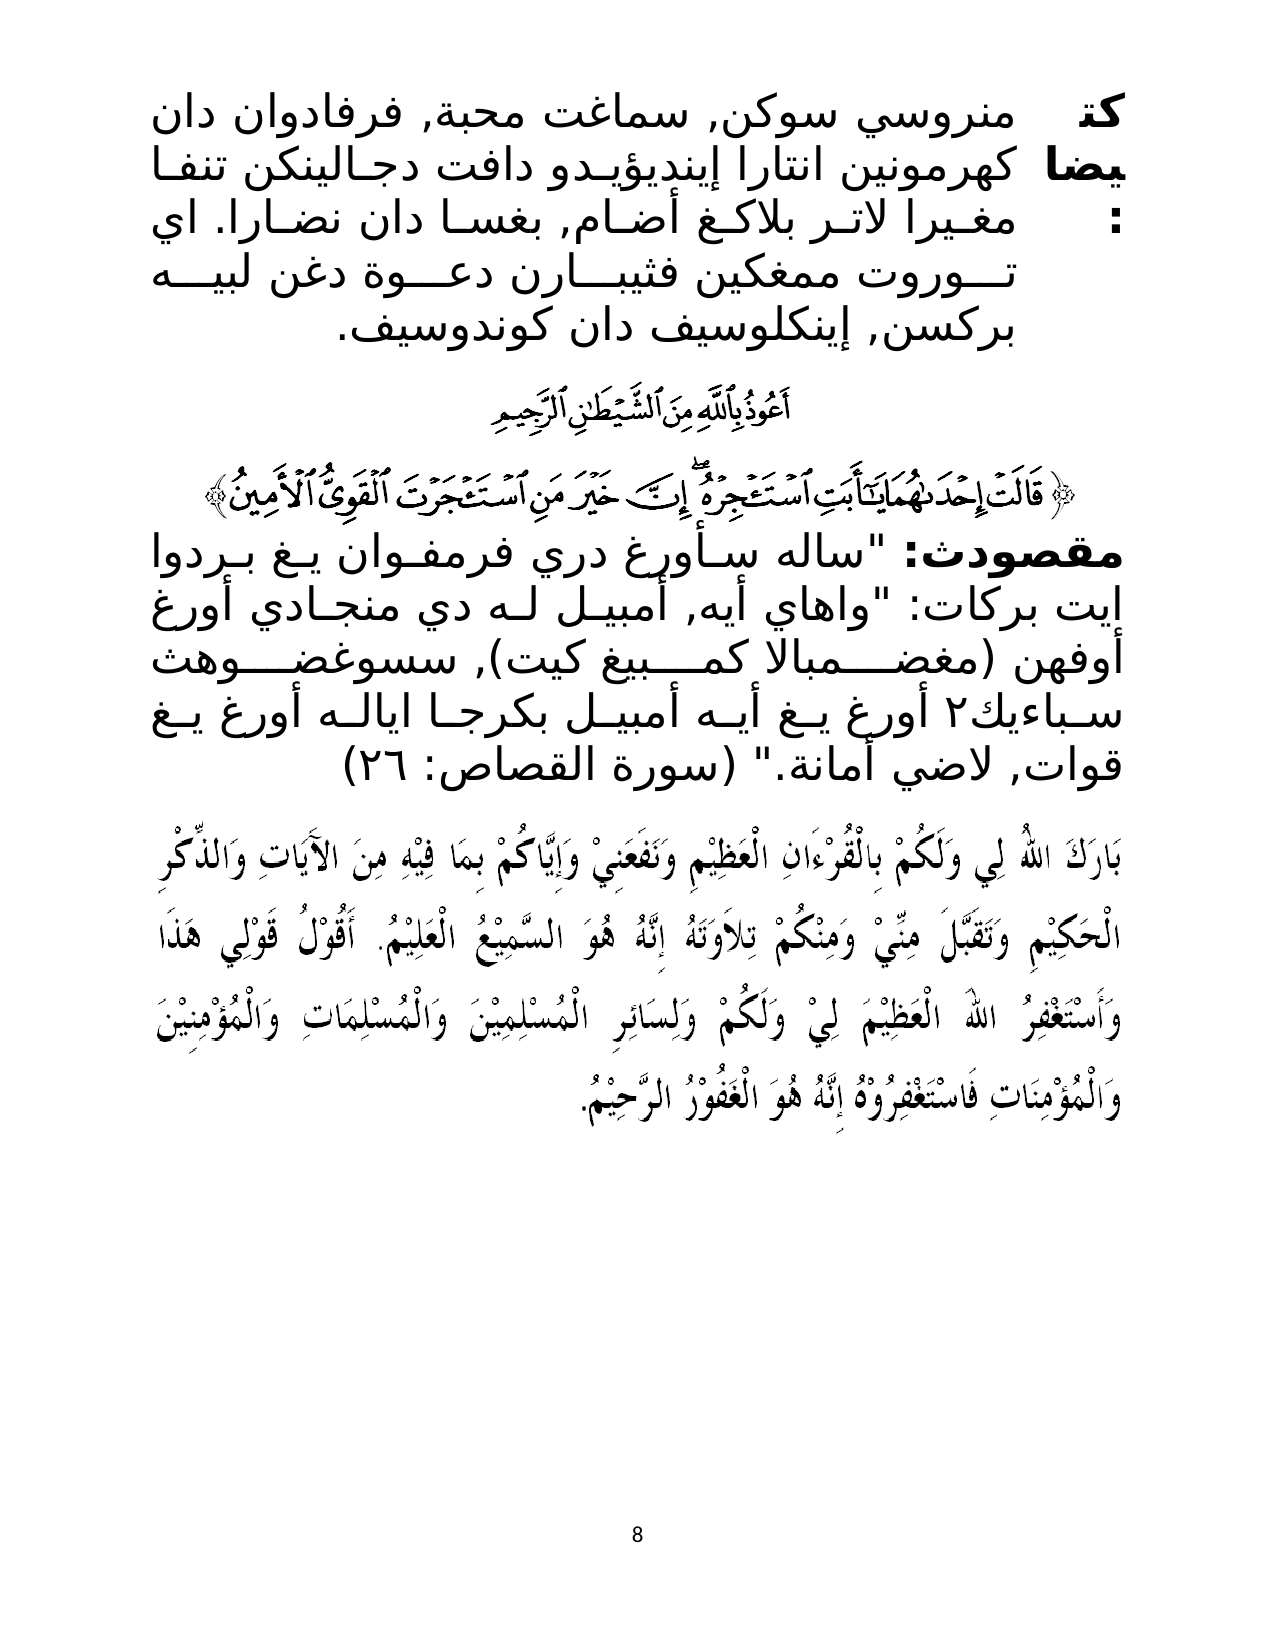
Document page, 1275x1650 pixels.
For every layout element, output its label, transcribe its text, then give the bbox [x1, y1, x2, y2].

table_cell منروسي سوكن, سماغت محبة, فرفادوان دان كهرمونين انتارا إينديؤيدو دافت دجالينكن تنفا مغيرا لاتر بلاكغ أضام, بغسا دان نضارا. اي توروت ممغكين فثيبارن دعوة دغن لبيه بركسن, إينكلوسيف دان كوندوسيف. [139, 84, 1029, 351]
table_cell كتيضا: [1029, 84, 1136, 351]
picture [151, 813, 1125, 1139]
text مقصودث: "ساله سأورغ دري فرمفوان يغ بردوا ايت بركات: "واهاي أيه, أمبيل له دي منجادي أورغ أوفهن (مغضمبالا كمبيغ كيت), سسوغضوهث سباءيك۲ أورغ يغ أيه أمبيل بكرجا اياله أورغ يغ قوات, لاضي أمانة." (سورة القصاص: ۲٦) [150, 524, 1125, 791]
picture [199, 379, 1076, 525]
